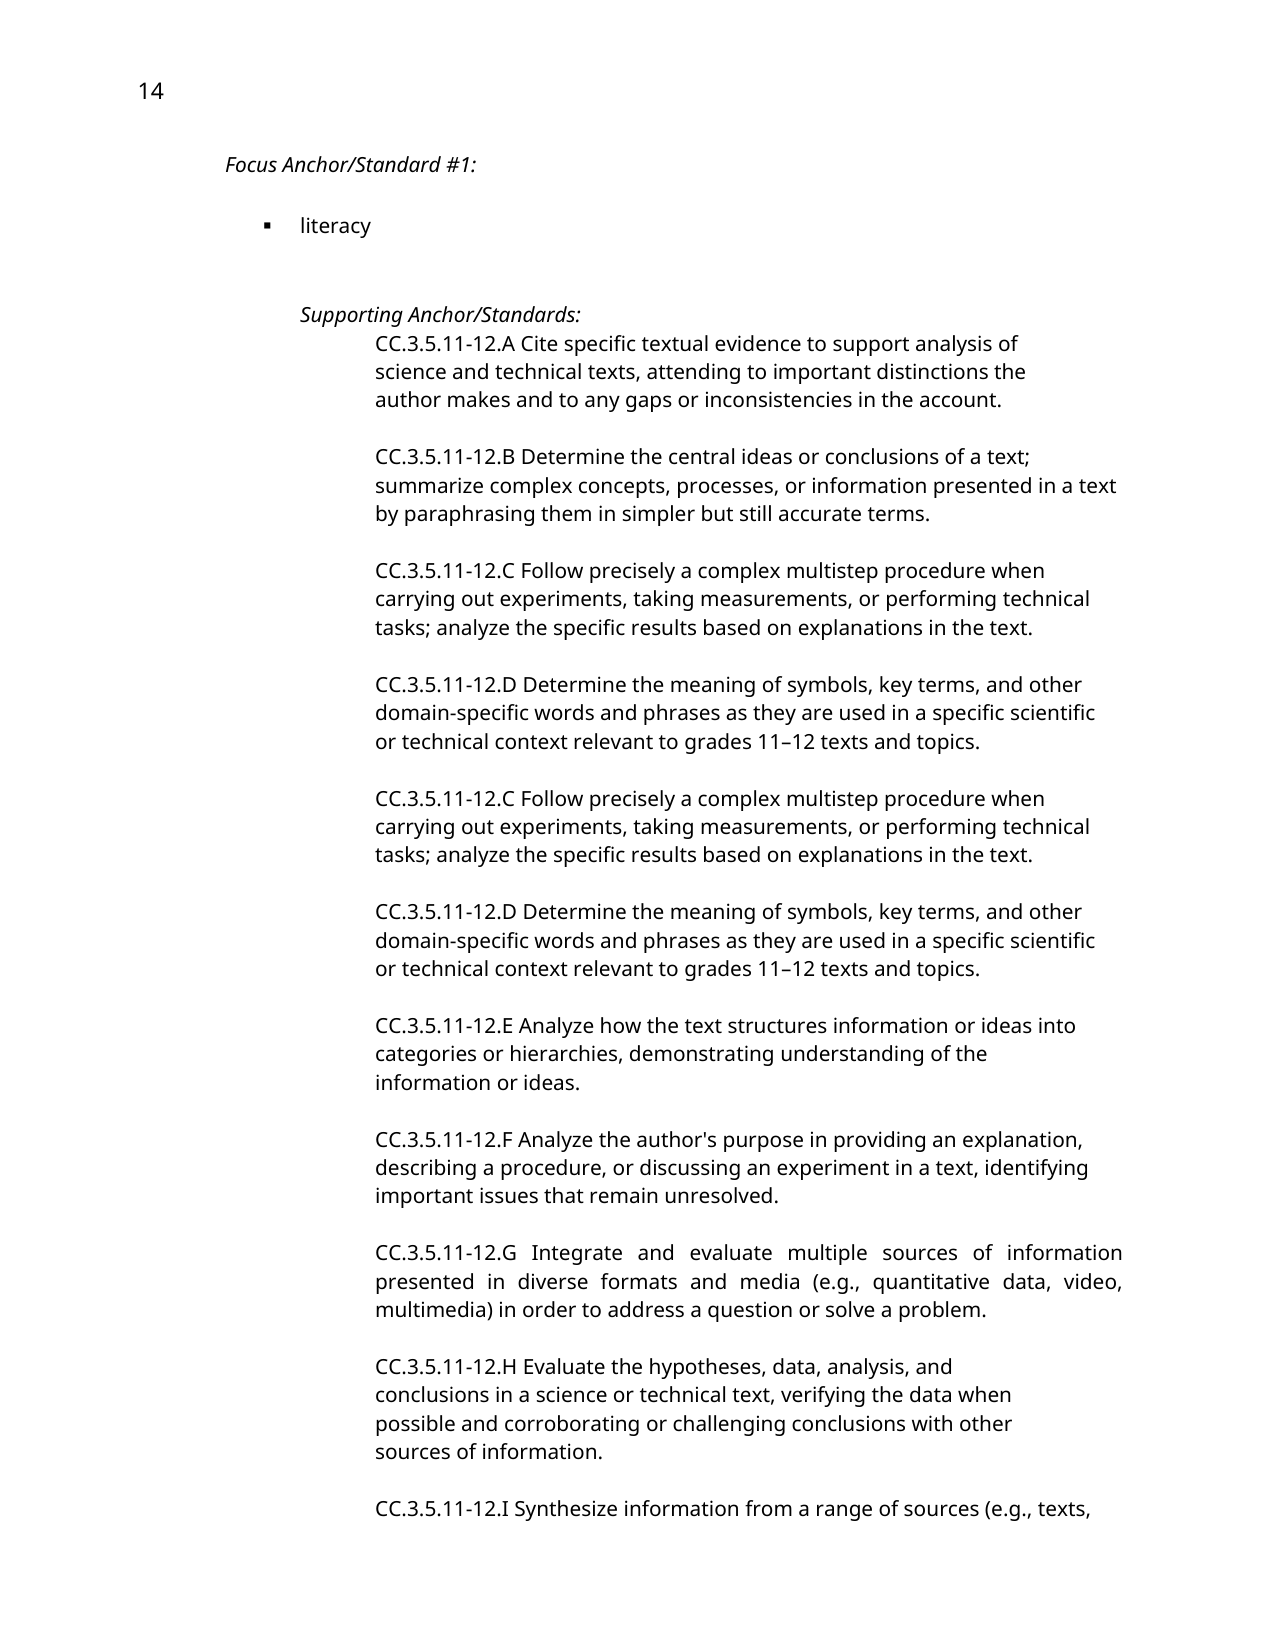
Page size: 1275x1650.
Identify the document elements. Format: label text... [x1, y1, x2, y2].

text CC.3.5.11-12.D Determine the meaning of symbols, key terms, and other domain-specific words and phrases as they are used in a specific scientific or technical context relevant to grades 11–12 texts and topics. [375, 670, 1120, 755]
text CC.3.5.11-12.D Determine the meaning of symbols, key terms, and other domain-specific words and phrases as they are used in a specific scientific or technical context relevant to grades 11–12 texts and topics. [375, 897, 1120, 983]
text CC.3.5.11-12.A Cite specific textual evidence to support analysis of science and technical texts, attending to important distinctions the author makes and to any gaps or inconsistencies in the account. [375, 329, 1085, 414]
text CC.3.5.11-12.G Integrate and evaluate multiple sources of information presented in diverse formats and media (e.g., quantitative data, video, multimedia) in order to address a question or solve a problem. [375, 1238, 1123, 1324]
text Focus Anchor/Standard #1: [225, 150, 1135, 178]
text CC.3.5.11-12.E Analyze how the text structures information or ideas into categories or hierarchies, demonstrating understanding of the information or ideas. [375, 1011, 1098, 1096]
text CC.3.5.11-12.F Analyze the author's purpose in providing an explanation, describing a procedure, or discussing an experiment in a text, identifying important issues that remain unresolved. [375, 1125, 1108, 1210]
text CC.3.5.11-12.C Follow precisely a complex multistep procedure when carrying out experiments, taking measurements, or performing technical tasks; analyze the specific results based on explanations in the text. [375, 784, 1107, 869]
text CC.3.5.11-12.C Follow precisely a complex multistep procedure when carrying out experiments, taking measurements, or performing technical tasks; analyze the specific results based on explanations in the text. [375, 556, 1107, 641]
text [375, 1494, 1105, 1522]
text CC.3.5.11-12.H Evaluate the hypotheses, data, analysis, and conclusions in a science or technical text, verifying the data when possible and corroborating or challenging conclusions with other sources of information. [375, 1352, 1067, 1466]
text Supporting Anchor/Standards: [300, 300, 1135, 329]
list literacy [262, 211, 1135, 239]
text CC.3.5.11-12.B Determine the central ideas or conclusions of a text; summarize complex concepts, processes, or information presented in a text by paraphrasing them in simpler but still accurate terms. [375, 442, 1125, 528]
